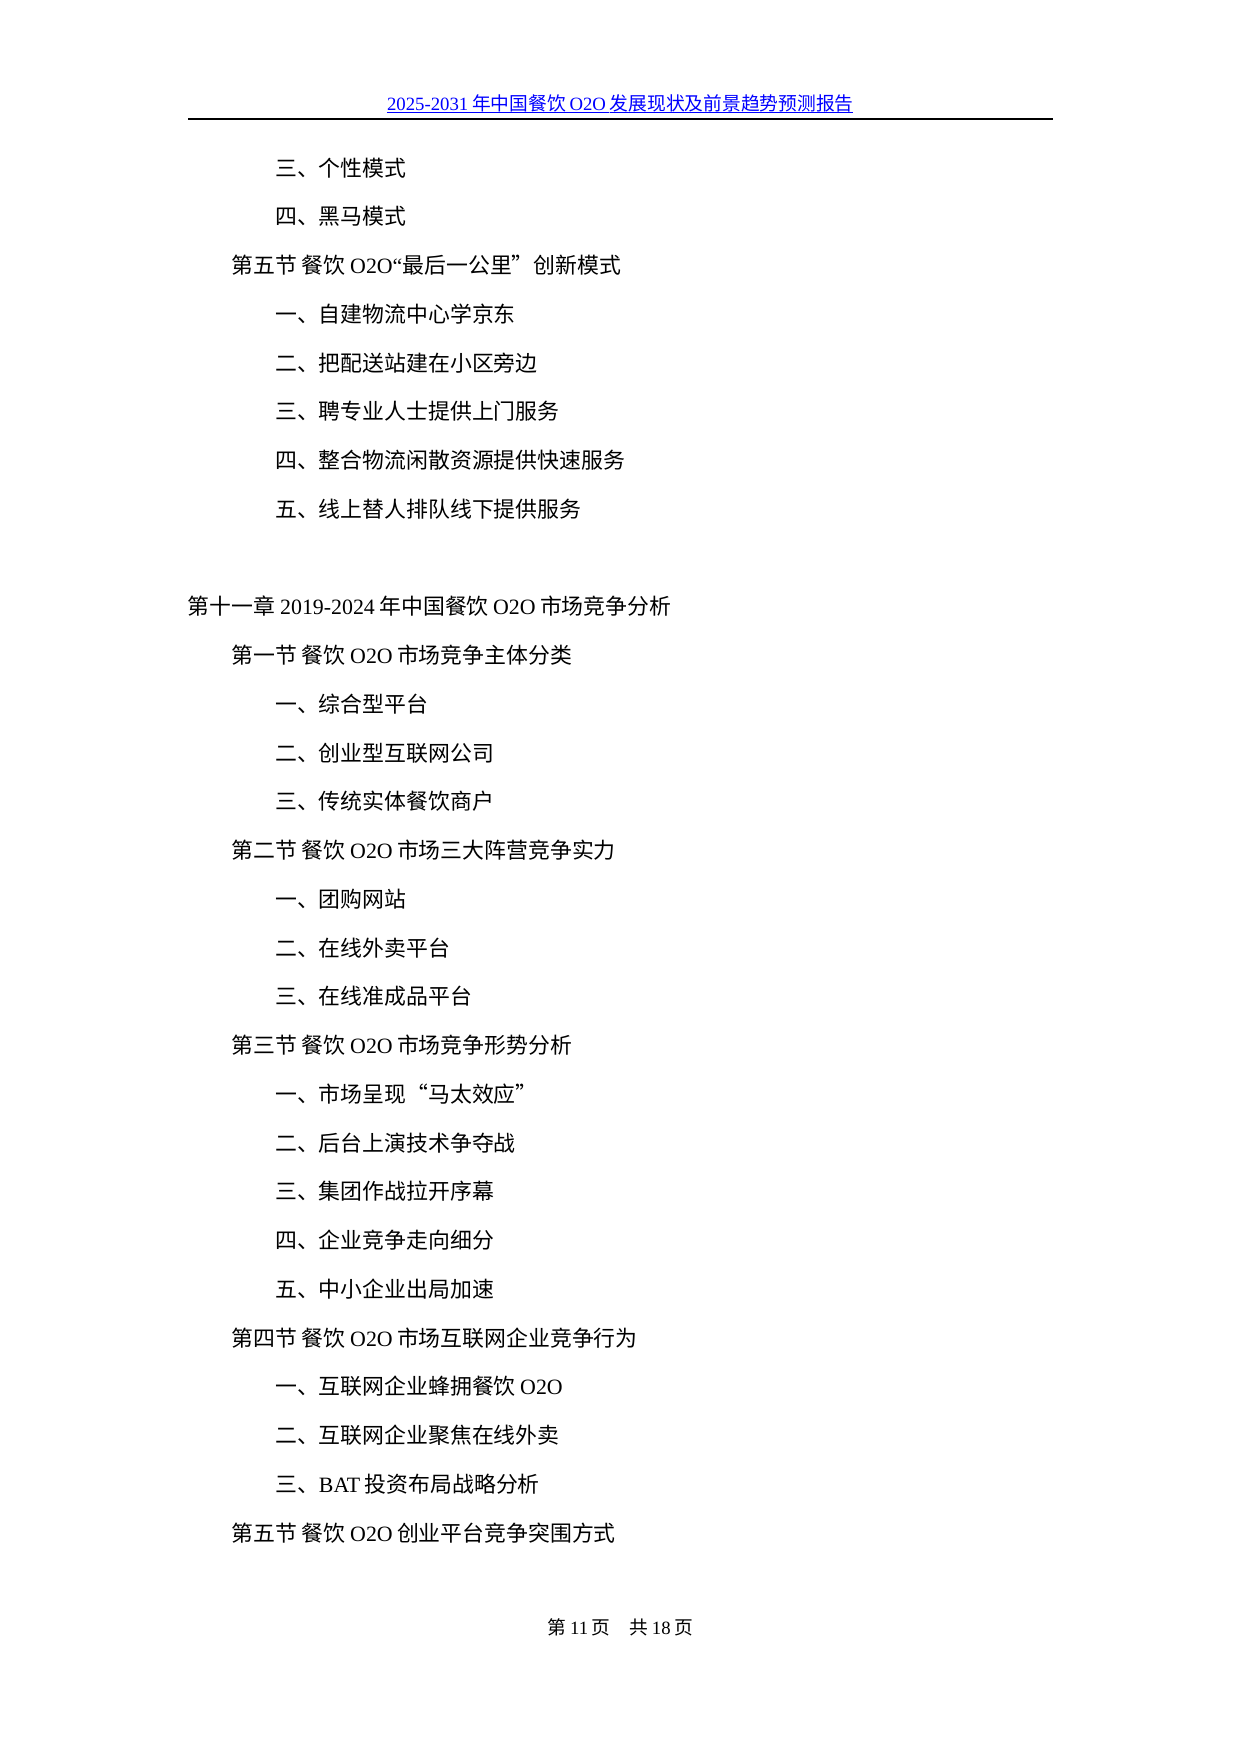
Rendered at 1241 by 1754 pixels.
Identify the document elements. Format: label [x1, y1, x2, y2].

text [187, 150, 1053, 1548]
